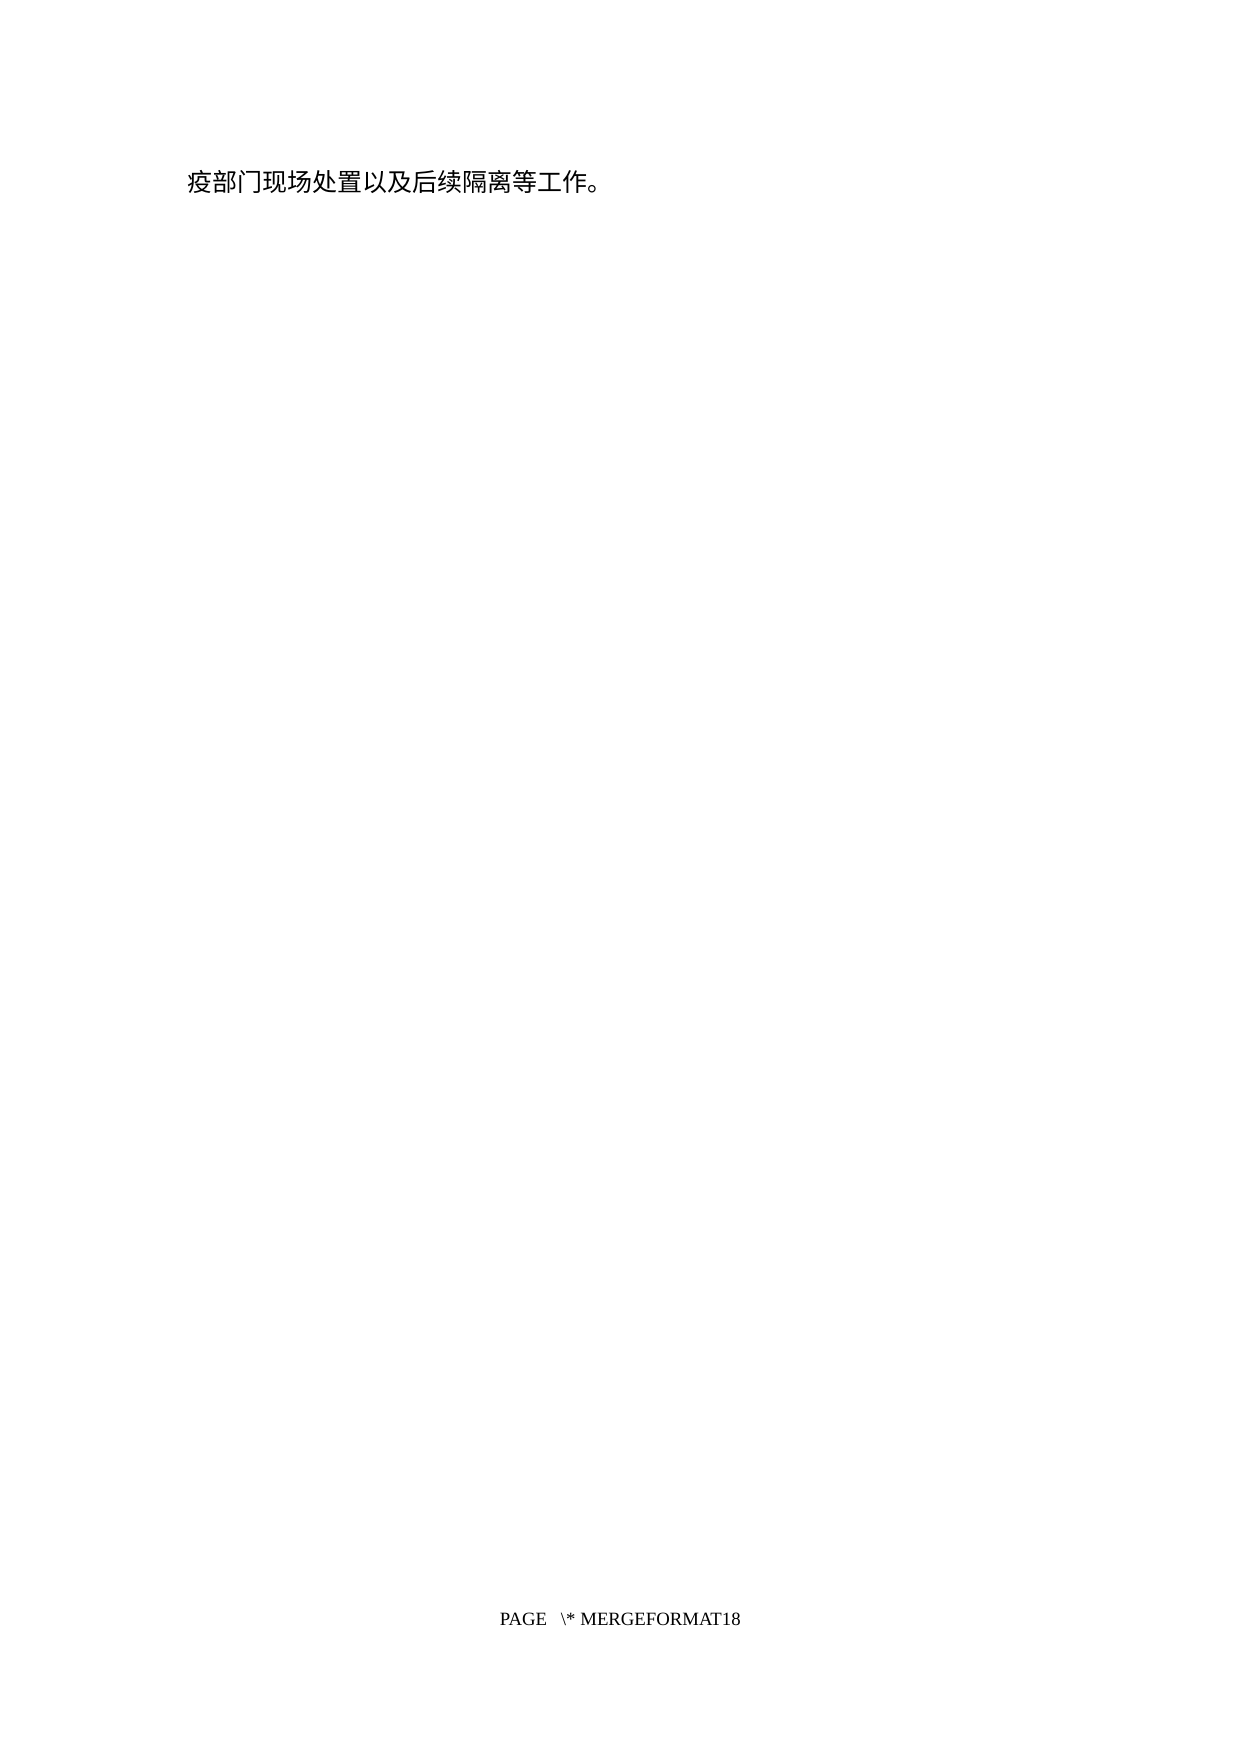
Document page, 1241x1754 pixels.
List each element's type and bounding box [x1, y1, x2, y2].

text [187, 162, 1053, 198]
